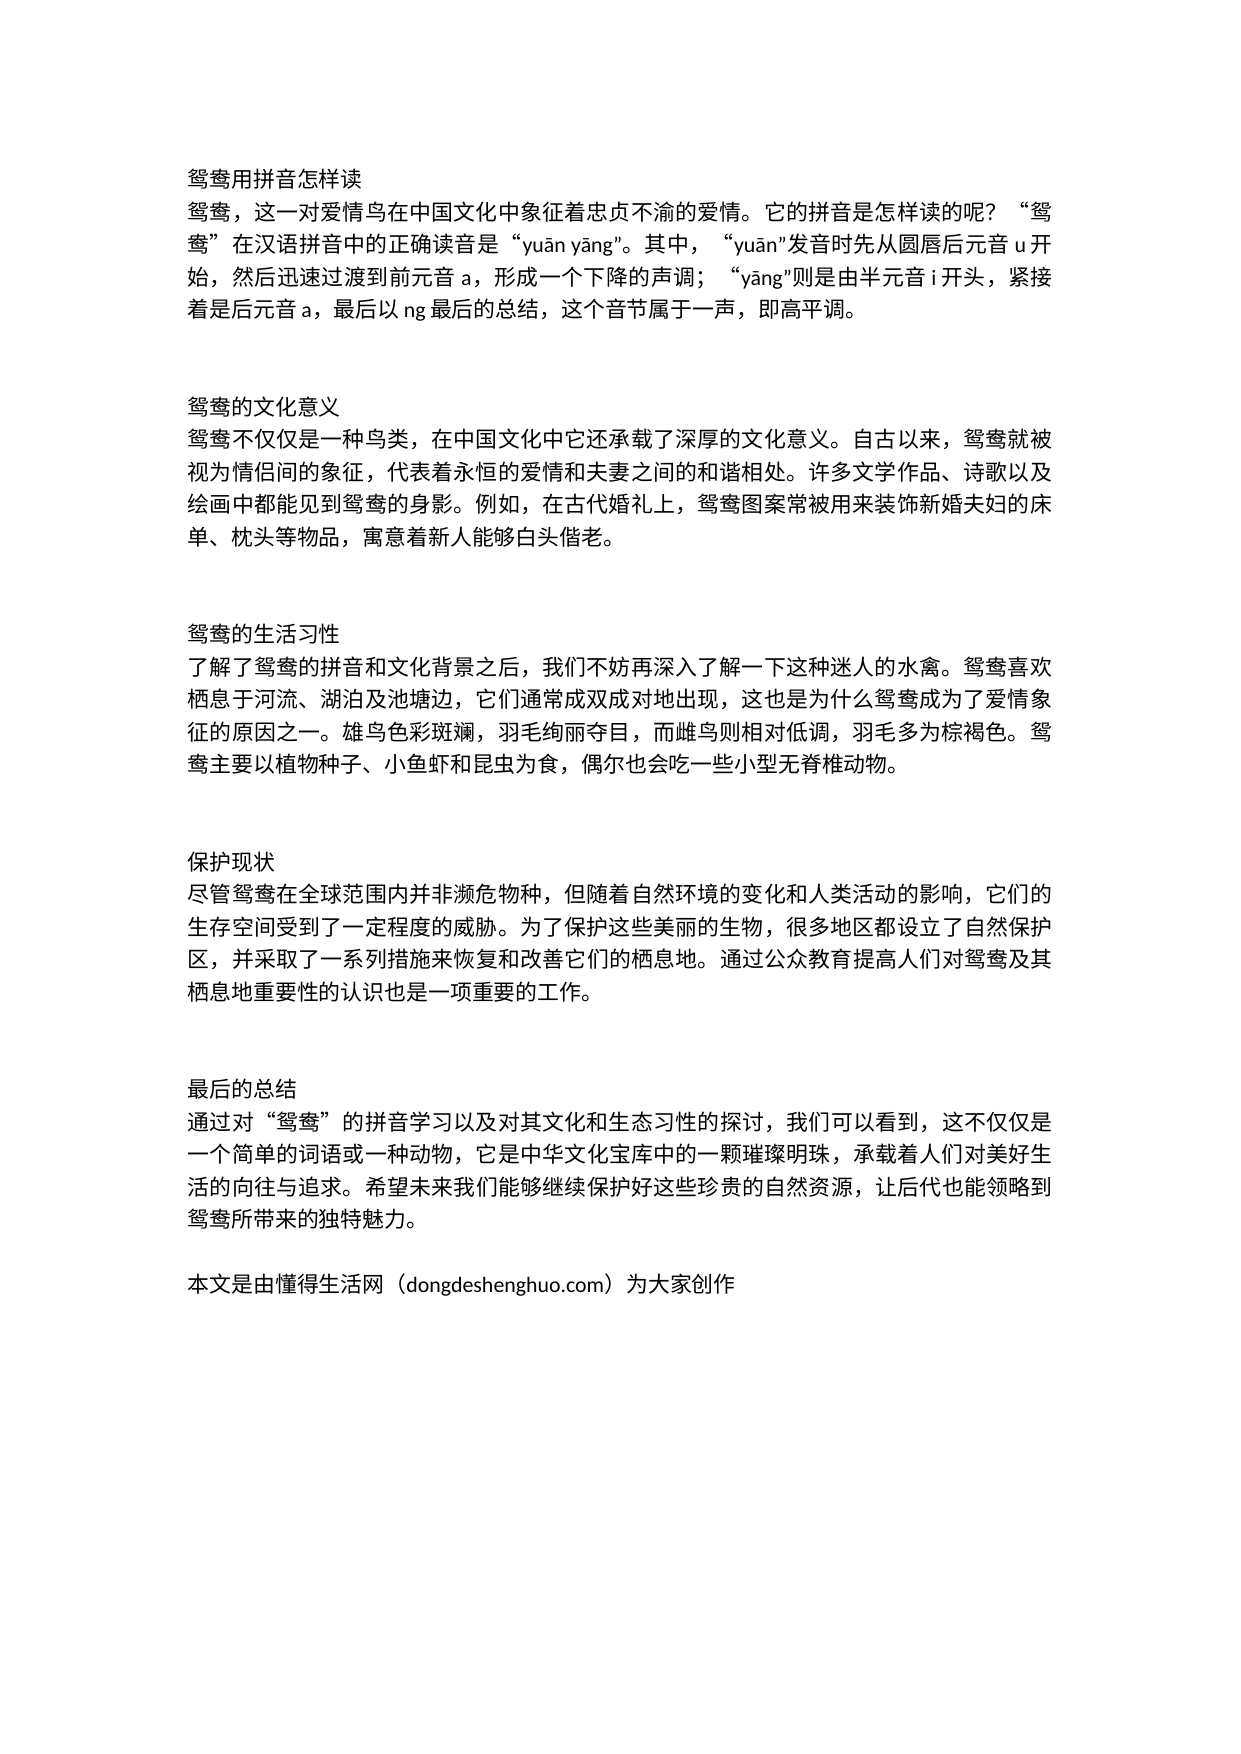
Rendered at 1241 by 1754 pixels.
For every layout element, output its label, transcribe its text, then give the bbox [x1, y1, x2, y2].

text 鸳鸯，这一对爱情鸟在中国文化中象征着忠贞不渝的爱情。它的拼音是怎样读的呢？“鸳鸯”在汉语拼音中的正确读音是“yuān yāng”。其中，“yuān”发音时先从圆唇后元音u开始，然后迅速过渡到前元音a，形成一个下降的声调；“yāng”则是由半元音i开头，紧接着是后元音a，最后以ng最后的总结，这个音节属于一声，即高平调。 [187, 194, 1053, 324]
text 鸳鸯用拼音怎样读 [187, 162, 1053, 194]
text 鸳鸯的文化意义 [187, 389, 1053, 422]
text 鸳鸯的生活习性 [187, 617, 1053, 649]
text 了解了鸳鸯的拼音和文化背景之后，我们不妨再深入了解一下这种迷人的水禽。鸳鸯喜欢栖息于河流、湖泊及池塘边，它们通常成双成对地出现，这也是为什么鸳鸯成为了爱情象征的原因之一。雄鸟色彩斑斓，羽毛绚丽夺目，而雌鸟则相对低调，羽毛多为棕褐色。鸳鸯主要以植物种子、小鱼虾和昆虫为食，偶尔也会吃一些小型无脊椎动物。 [187, 649, 1053, 779]
text 保护现状 [187, 844, 1053, 877]
text 鸳鸯不仅仅是一种鸟类，在中国文化中它还承载了深厚的文化意义。自古以来，鸳鸯就被视为情侣间的象征，代表着永恒的爱情和夫妻之间的和谐相处。许多文学作品、诗歌以及绘画中都能见到鸳鸯的身影。例如，在古代婚礼上，鸳鸯图案常被用来装饰新婚夫妇的床单、枕头等物品，寓意着新人能够白头偕老。 [187, 422, 1053, 552]
text 尽管鸳鸯在全球范围内并非濒危物种，但随着自然环境的变化和人类活动的影响，它们的生存空间受到了一定程度的威胁。为了保护这些美丽的生物，很多地区都设立了自然保护区，并采取了一系列措施来恢复和改善它们的栖息地。通过公众教育提高人们对鸳鸯及其栖息地重要性的认识也是一项重要的工作。 [187, 877, 1053, 1007]
text 通过对“鸳鸯”的拼音学习以及对其文化和生态习性的探讨，我们可以看到，这不仅仅是一个简单的词语或一种动物，它是中华文化宝库中的一颗璀璨明珠，承载着人们对美好生活的向往与追求。希望未来我们能够继续保护好这些珍贵的自然资源，让后代也能领略到鸳鸯所带来的独特魅力。 [187, 1104, 1053, 1234]
text 本文是由懂得生活网（dongdeshenghuo.com）为大家创作 [187, 1267, 1053, 1299]
text 最后的总结 [187, 1072, 1053, 1104]
